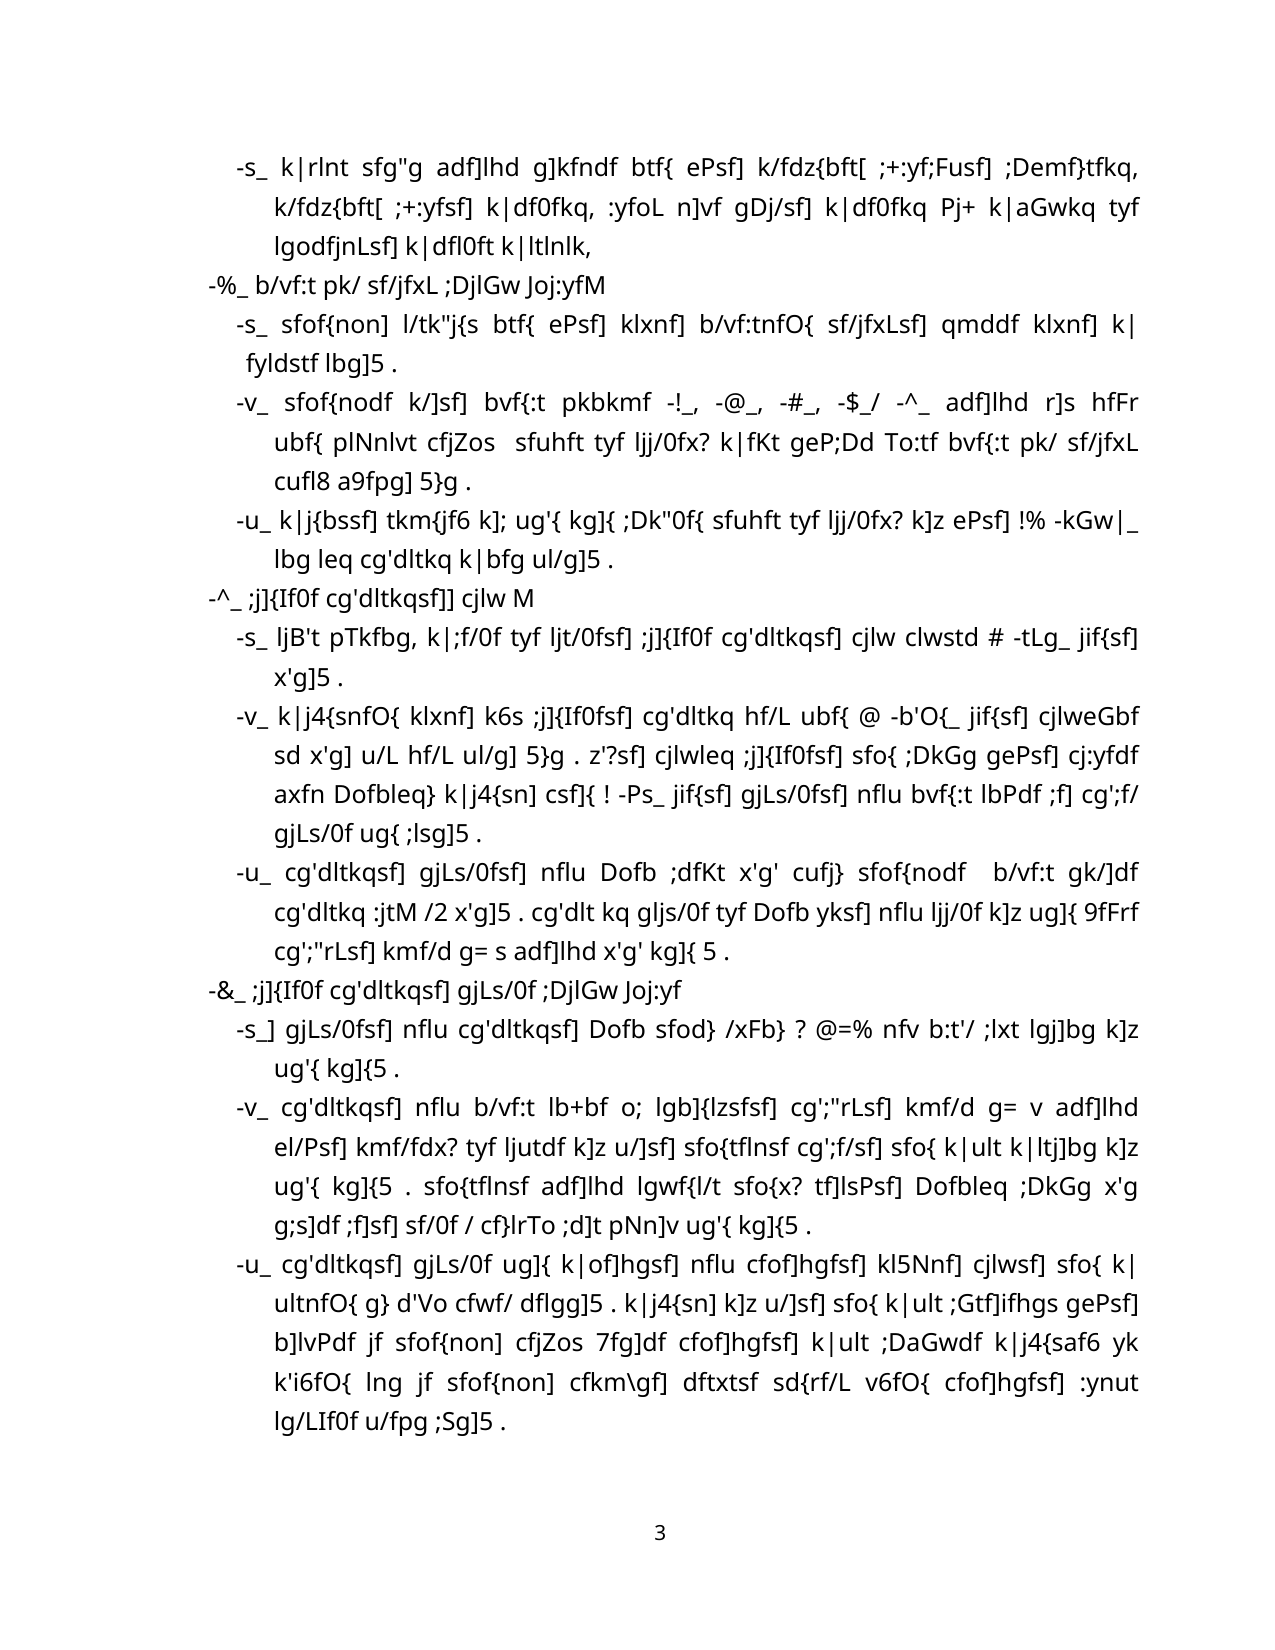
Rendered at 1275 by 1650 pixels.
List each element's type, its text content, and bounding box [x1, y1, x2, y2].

text -u_ k|j{bssf] tkm{jf6 k]; ug'{ kg]{ ;Dk"0f{ sfuhft tyf ljj/0fx? k]z ePsf] !% -kGw|_ lbg leq cg'dltkq k|bfg ul/g]5 . [236, 502, 1140, 576]
text -%_ b/vf:t pk/ sf/jfxL ;DjlGw Joj:yfM [208, 267, 1140, 302]
text -v_ cg'dltkqsf] nflu b/vf:t lb+bf o; lgb]{lzsfsf] cg';"rLsf] kmf/d g= v adf]lhd el/Psf] kmf/fdx? tyf ljutdf k]z u/]sf] sfo{tflnsf cg';f/sf] sfo{ k|ult k|ltj]bg k]z ug'{ kg]{5 . sfo{tflnsf adf]lhd lgwf{l/t sfo{x? tf]lsPsf] Dofbleq ;DkGg x'g g;s]df ;f]sf] sf/0f / cf}lrTo ;d]t pNn]v ug'{ kg]{5 . [236, 1090, 1140, 1242]
text -s_] gjLs/0fsf] nflu cg'dltkqsf] Dofb sfod} /xFb} ? @=% nfv b:t'/ ;lxt lgj]bg k]z ug'{ kg]{5 . [236, 1012, 1140, 1085]
text -^_ ;j]{If0f cg'dltkqsf]] cjlw M [208, 581, 1140, 615]
text -s_ k|rlnt sfg"g adf]lhd g]kfndf btf{ ePsf] k/fdz{bft[ ;+:yf;Fusf] ;Demf}tfkq, k/fdz{bft[ ;+:yfsf] k|df0fkq, :yfoL n]vf gDj/sf] k|df0fkq Pj+ k|aGwkq tyf lgodfjnLsf] k|dfl0ft k|ltlnlk, [236, 150, 1140, 262]
text -v_ sfof{nodf k/]sf] bvf{:t pkbkmf -!_, -@_, -#_, -$_/ -^_ adf]lhd r]s hfFr ubf{ plNnlvt cfjZos sfuhft tyf ljj/0fx? k|fKt geP;Dd To:tf bvf{:t pk/ sf/jfxL cufl8 a9fpg] 5}g . [236, 385, 1140, 497]
text -&_ ;j]{If0f cg'dltkqsf] gjLs/0f ;DjlGw Joj:yf [208, 972, 1140, 1007]
text -s_ sfof{non] l/tk"j{s btf{ ePsf] klxnf] b/vf:tnfO{ sf/jfxLsf] qmddf klxnf] k|fyldstf lbg]5 . [236, 307, 1140, 380]
text -v_ k|j4{snfO{ klxnf] k6s ;j]{If0fsf] cg'dltkq hf/L ubf{ @ -b'O{_ jif{sf] cjlweGbf sd x'g] u/L hf/L ul/g] 5}g . z'?sf] cjlwleq ;j]{If0fsf] sfo{ ;DkGg gePsf] cj:yfdf axfn Dofbleq} k|j4{sn] csf]{ ! -Ps_ jif{sf] gjLs/0fsf] nflu bvf{:t lbPdf ;f] cg';f/ gjLs/0f ug{ ;lsg]5 . [236, 698, 1140, 850]
text -u_ cg'dltkqsf] gjLs/0fsf] nflu Dofb ;dfKt x'g' cufj} sfof{nodf b/vf:t gk/]df cg'dltkq :jtM /2 x'g]5 . cg'dlt kq gljs/0f tyf Dofb yksf] nflu ljj/0f k]z ug]{ 9fFrf cg';"rLsf] kmf/d g= s adf]lhd x'g' kg]{ 5 . [236, 855, 1140, 967]
text -s_ ljB't pTkfbg, k|;f/0f tyf ljt/0fsf] ;j]{If0f cg'dltkqsf] cjlw clwstd # -tLg_ jif{sf] x'g]5 . [236, 620, 1140, 693]
text -u_ cg'dltkqsf] gjLs/0f ug]{ k|of]hgsf] nflu cfof]hgfsf] kl5Nnf] cjlwsf] sfo{ k|ultnfO{ g} d'Vo cfwf/ dflgg]5 . k|j4{sn] k]z u/]sf] sfo{ k|ult ;Gtf]ifhgs gePsf] b]lvPdf jf sfof{non] cfjZos 7fg]df cfof]hgfsf] k|ult ;DaGwdf k|j4{saf6 yk k'i6fO{ lng jf sfof{non] cfkm\gf] dftxtsf sd{rf/L v6fO{ cfof]hgfsf] :ynut lg/LIf0f u/fpg ;Sg]5 . [236, 1247, 1140, 1437]
